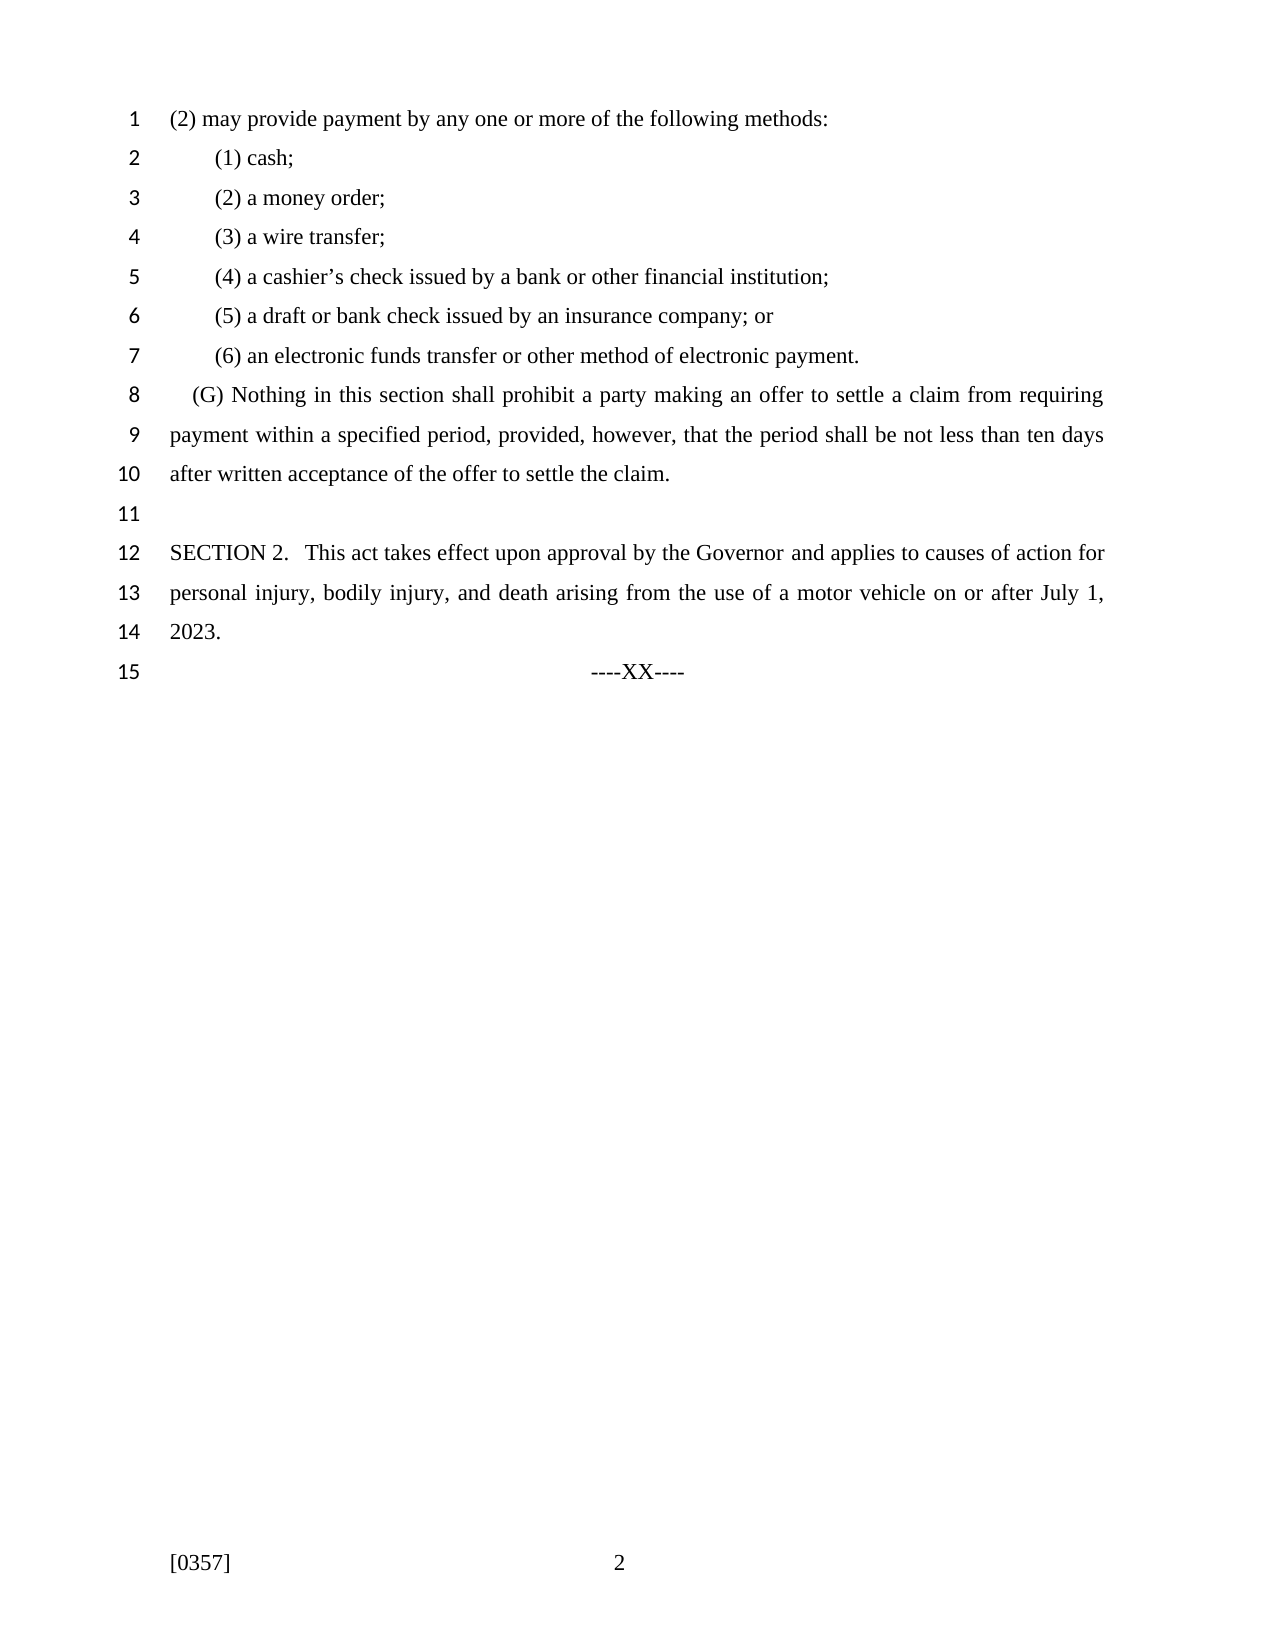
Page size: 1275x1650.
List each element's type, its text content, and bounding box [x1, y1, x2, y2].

text SECTION 2. This act takes effect upon approval by the Governor and applies to causes of action for personal injury, bodily injury, and death arising from the use of a motor vehicle on or after July 1, 2023. [169, 539, 1106, 644]
text (G) Nothing in this section shall prohibit a party making an offer to settle a claim from requiring payment within a specified period, provided, however, that the period shall be not less than ten days after written acceptance of the offer to settle the claim. [169, 381, 1106, 487]
text (4) a cashier’s check issued by a bank or other financial institution; [169, 263, 1106, 289]
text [169, 105, 1106, 131]
text (6) an electronic funds transfer or other method of electronic payment. [169, 342, 1106, 368]
text (1) cash; [169, 144, 1106, 171]
text (5) a draft or bank check issued by an insurance company; or [169, 302, 1106, 329]
text ----XX---- [169, 658, 1106, 684]
text (2) a money order; [169, 184, 1106, 210]
text (3) a wire transfer; [169, 223, 1106, 250]
